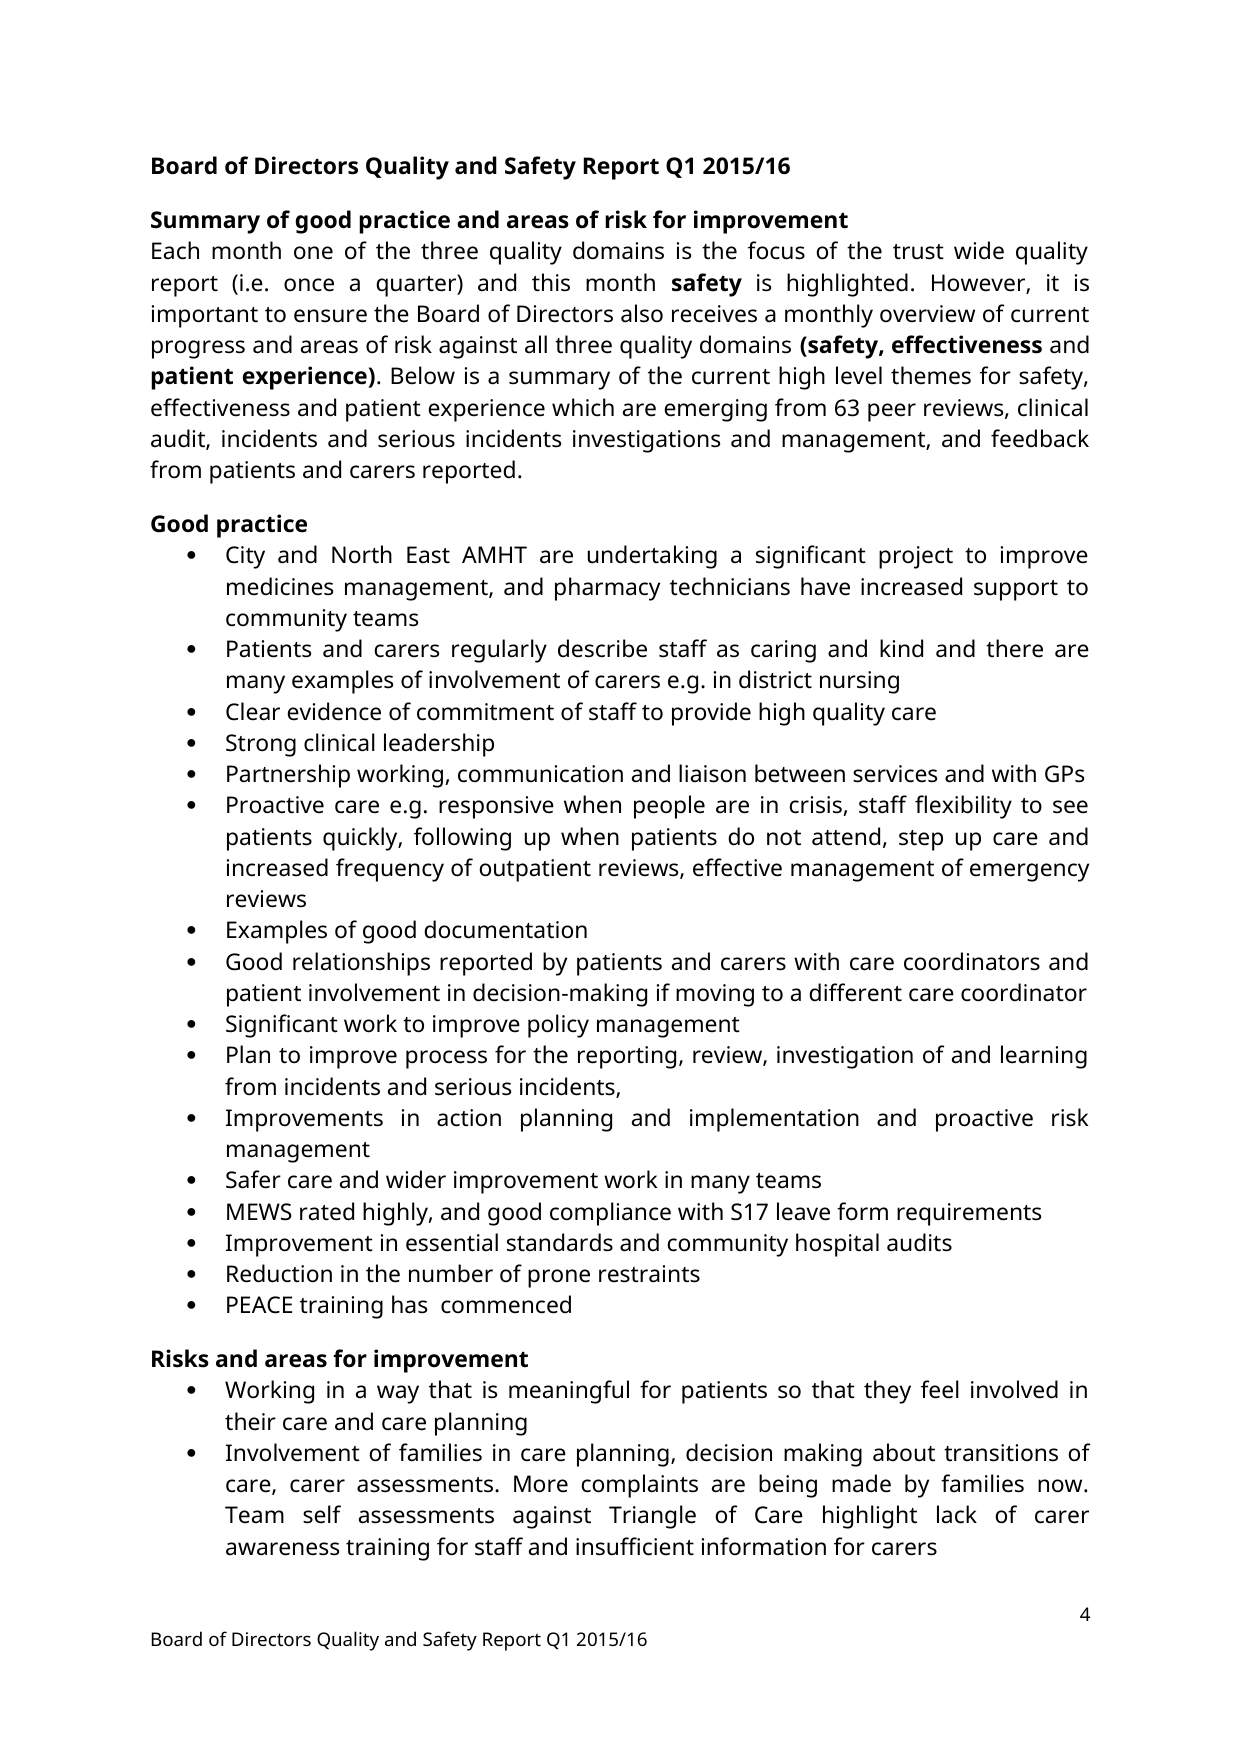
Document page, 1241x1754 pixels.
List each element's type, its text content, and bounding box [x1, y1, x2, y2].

list Working in a way that is meaningful for patients so that they feel involved in their care and care planning [187, 1374, 1090, 1437]
text Risks and areas for improvement [150, 1343, 1090, 1374]
list Plan to improve process for the reporting, review, investigation of and learning from incidents and serious incidents, [187, 1039, 1090, 1102]
list Improvement in essential standards and community hospital audits [187, 1227, 1090, 1258]
text Good practice [150, 508, 1090, 539]
list Examples of good documentation [187, 914, 1090, 945]
list Reduction in the number of prone restraints [187, 1258, 1090, 1289]
list Safer care and wider improvement work in many teams [187, 1164, 1090, 1195]
list Improvements in action planning and implementation and proactive risk management [187, 1102, 1090, 1164]
list PEACE training has commenced [187, 1289, 1090, 1320]
text Each month one of the three quality domains is the focus of the trust wide quality report (i.e. once a quarter) and this month safety is highlighted. However, it is important to ensure the Board of Directors also receives a monthly overview of current progress and areas of risk against all three quality domains (safety, effectiveness and patient experience). Below is a summary of the current high level themes for safety, effectiveness and patient experience which are emerging from 63 peer reviews, clinical audit, incidents and serious incidents investigations and management, and feedback from patients and carers reported. [150, 235, 1090, 485]
list Involvement of families in care planning, decision making about transitions of care, carer assessments. More complaints are being made by families now. Team self assessments against Triangle of Care highlight lack of carer awareness training for staff and insufficient information for carers [187, 1437, 1090, 1562]
list Clear evidence of commitment of staff to provide high quality care [187, 695, 1090, 727]
text Board of Directors Quality and Safety Report Q1 2015/16 [150, 150, 1090, 181]
text Summary of good practice and areas of risk for improvement [150, 204, 1090, 235]
list Strong clinical leadership [187, 727, 1090, 758]
list Partnership working, communication and liaison between services and with GPs [187, 758, 1090, 789]
list Patients and carers regularly describe staff as caring and kind and there are many examples of involvement of carers e.g. in district nursing [187, 633, 1090, 695]
list Good relationships reported by patients and carers with care coordinators and patient involvement in decision-making if moving to a different care coordinator [187, 945, 1090, 1008]
list City and North East AMHT are undertaking a significant project to improve medicines management, and pharmacy technicians have increased support to community teams [187, 539, 1090, 633]
list Significant work to improve policy management [187, 1008, 1090, 1039]
list Proactive care e.g. responsive when people are in crisis, staff flexibility to see patients quickly, following up when patients do not attend, step up care and increased frequency of outpatient reviews, effective management of emergency reviews [187, 789, 1090, 914]
list MEWS rated highly, and good compliance with S17 leave form requirements [187, 1195, 1090, 1227]
